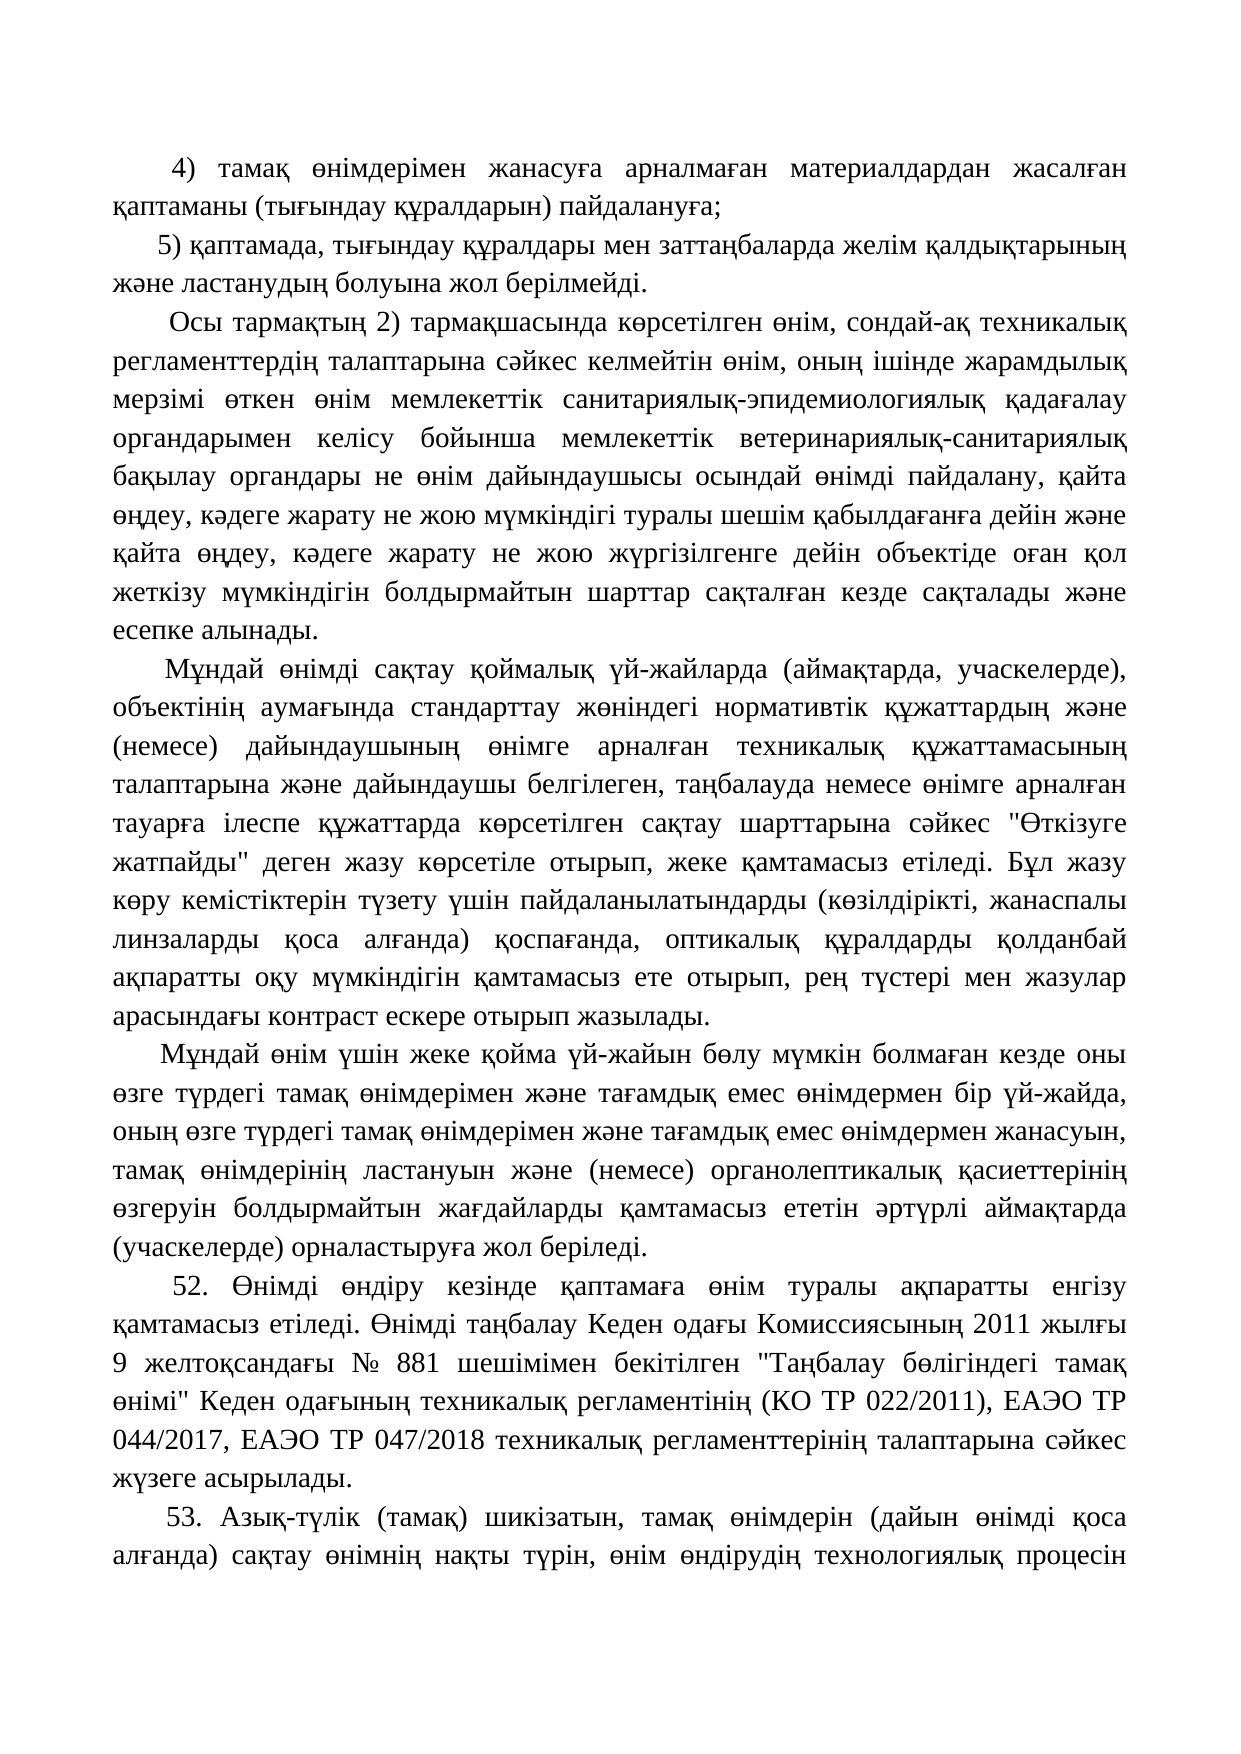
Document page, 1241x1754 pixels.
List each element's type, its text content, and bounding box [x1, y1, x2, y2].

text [112, 1499, 1128, 1571]
text 52. Өнімді өндіру кезінде қаптамаға өнім туралы ақпаратты енгізу қамтамасыз етіледі. Өнімді таңбалау Кеден одағы Комиссиясының 2011 жылғы 9 желтоқсандағы № 881 шешімімен бекітілген "Таңбалау бөлігіндегі тамақ өнімі" Кеден одағының техникалық регламентінің (КО ТР 022/2011), ЕАЭО ТР 044/2017, ЕАЭО ТР 047/2018 техникалық регламенттерінің талаптарына сәйкес жүзеге асырылады. [112, 1268, 1128, 1494]
text Мұндай өнім үшін жеке қойма үй-жайын бөлу мүмкін болмаған кезде оны өзге түрдегі тамақ өнімдерімен және тағамдық емес өнімдермен бір үй-жайда, оның өзге түрдегі тамақ өнімдерімен және тағамдық емес өнімдермен жанасуын, тамақ өнімдерінің ластануын және (немесе) органолептикалық қасиеттерінің өзгеруін болдырмайтын жағдайларды қамтамасыз ететін әртүрлі аймақтарда (учаскелерде) орналастыруға жол беріледі. [112, 1036, 1128, 1263]
text 4) тамақ өнімдерімен жанасуға арналмаған материалдардан жасалған қаптаманы (тығындау құралдарын) пайдалануға; [112, 150, 1128, 222]
text Осы тармақтың 2) тармақшасында көрсетілген өнім, сондай-ақ техникалық регламенттердің талаптарына сәйкес келмейтін өнім, оның ішінде жарамдылық мерзімі өткен өнім мемлекеттік санитариялық-эпидемиологиялық қадағалау органдарымен келісу бойынша мемлекеттік ветеринариялық-санитариялық бақылау органдары не өнім дайындаушысы осындай өнімді пайдалану, қайта өңдеу, кәдеге жарату не жою мүмкіндігі туралы шешім қабылдағанға дейін және қайта өңдеу, кәдеге жарату не жою жүргізілгенге дейін объектіде оған қол жеткізу мүмкіндігін болдырмайтын шарттар сақталған кезде сақталады және есепке алынады. [112, 304, 1128, 646]
text Мұндай өнімді сақтау қоймалық үй-жайларда (аймақтарда, учаскелерде), объектінің аумағында стандарттау жөніндегі нормативтік құжаттардың және (немесе) дайындаушының өнімге арналған техникалық құжаттамасының талаптарына және дайындаушы белгілеген, таңбалауда немесе өнімге арналған тауарға ілеспе құжаттарда көрсетілген сақтау шарттарына сәйкес "Өткізуге жатпайды" деген жазу көрсетіле отырып, жеке қамтамасыз етіледі. Бұл жазу көру кемістіктерін түзету үшін пайдаланылатындарды (көзілдірікті, жанаспалы линзаларды қоса алғанда) қоспағанда, оптикалық құралдарды қолданбай ақпаратты оқу мүмкіндігін қамтамасыз ете отырып, рең түстері мен жазулар арасындағы контраст ескере отырып жазылады. [112, 651, 1128, 1031]
text 5) қаптамада, тығындау құралдары мен заттаңбаларда желім қалдықтарының және ластанудың болуына жол берілмейді. [112, 227, 1128, 299]
